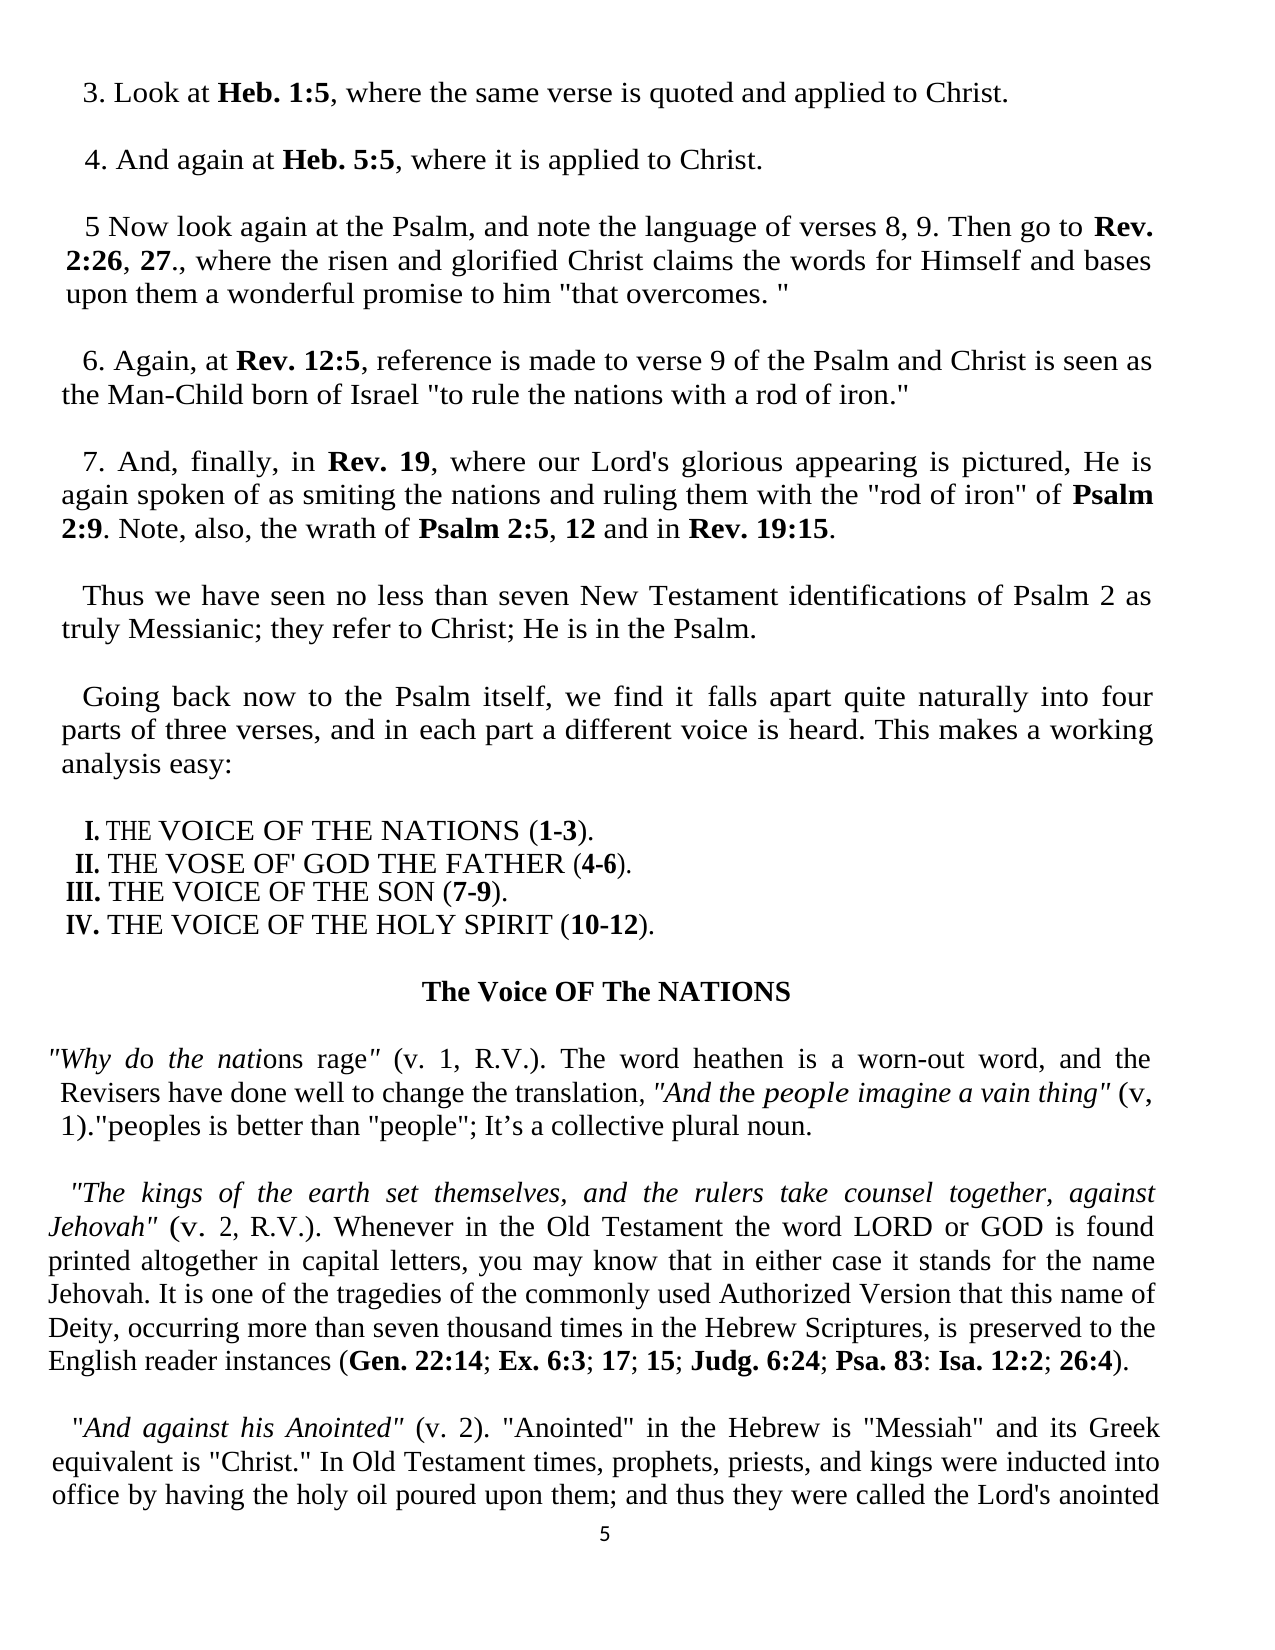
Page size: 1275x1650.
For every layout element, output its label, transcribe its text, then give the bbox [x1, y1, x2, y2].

text 7. And, finally, in Rev. 19, where our Lord's glorious appearing is pictured, He is again spoken of as smiting the nations and ruling them with the "rod of iron" of Psalm 2:9. Note, also, the wrath of Psalm 2:5, 12 and in Rev. 19:15. [61, 444, 1154, 544]
text Thus we have seen no less than seven New Testament identifications of Psalm 2 as truly Messianic; they refer to Christ; He is in the Psalm. [61, 578, 1154, 645]
text I. THE VOICE OF THE NATIONS (1-3). [47, 813, 1162, 846]
text "The kings of the earth set themselves, and the rulers take counsel together, against Jehovah" (v. 2, R.V.). Whenever in the Old Testament the word LORD or GOD is found printed altogether in capital letters, you may know that in either case it stands for the name Jehovah. It is one of the tragedies of the commonly used Authorized Version that this name of Deity, occurring more than seven thousand times in the Hebrew Scriptures, is preserved to the English reader instances (Gen. 22:14; Ex. 6:3; 17; 15; Judg. 6:24; Psa. 83: Isa. 12:2; 26:4). [48, 1176, 1156, 1377]
text 4. And again at Heb. 5:5, where it is applied to Christ. [84, 142, 1162, 176]
text 3. Look at Heb. 1:5, where the same verse is quoted and applied to Christ. [62, 75, 1153, 108]
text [52, 1410, 1161, 1511]
text 5 Now look again at the Psalm, and note the language of verses 8, 9. Then go to Rev. 2:26, 27., where the risen and glorified Christ claims the words for Himself and bases upon them a wonderful promise to him "that overcomes. " [66, 209, 1154, 310]
text III. THE VOICE OF THE SON (7-9). [47, 880, 1162, 907]
text IV. THE VOICE OF THE HOLY SPIRIT (10-12). [47, 907, 1162, 941]
text The Voice OF The NATIONS [60, 974, 1153, 1008]
text II. THE VOSE OF' GOD THE FATHER (4-6). [47, 846, 1162, 880]
text 6. Again, at Rev. 12:5, reference is made to verse 9 of the Psalm and Christ is seen as the Man-Child born of Israel "to rule the nations with a rod of iron." [61, 343, 1154, 410]
text "Why do the nations rage" (v. 1, R.V.). The word heathen is a worn-out word, and the Revisers have done well to change the translation, "And the people imagine a vain thing" (v, 1)."peoples is better than "people"; It’s a collective plural noun. [47, 1041, 1153, 1142]
text Going back now to the Psalm itself, we find it falls apart quite naturally into four parts of three verses, and in each part a different voice is heard. This makes a working analysis easy: [61, 679, 1154, 779]
